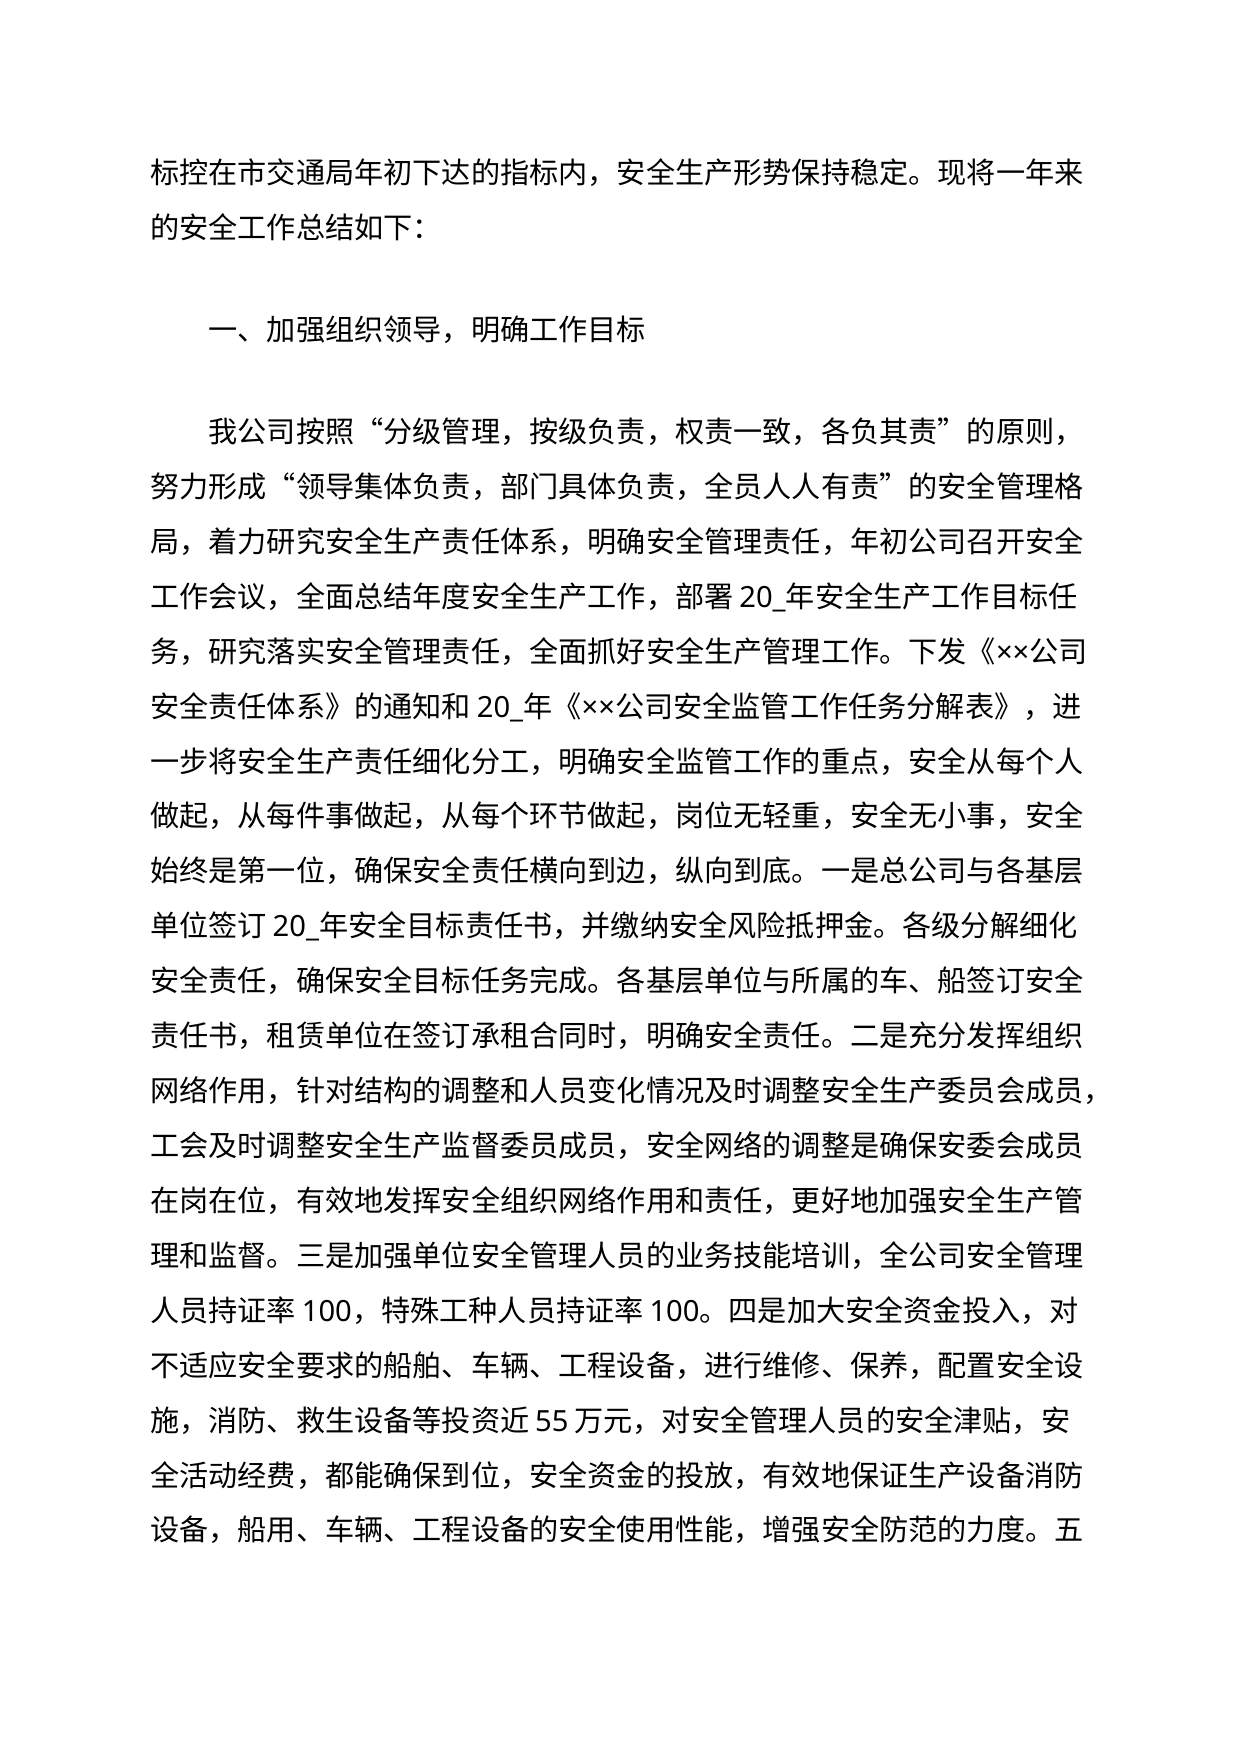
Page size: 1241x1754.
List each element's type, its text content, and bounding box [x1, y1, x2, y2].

text 一、加强组织领导，明确工作目标 [150, 307, 1090, 349]
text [150, 408, 1090, 1549]
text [150, 150, 1090, 247]
